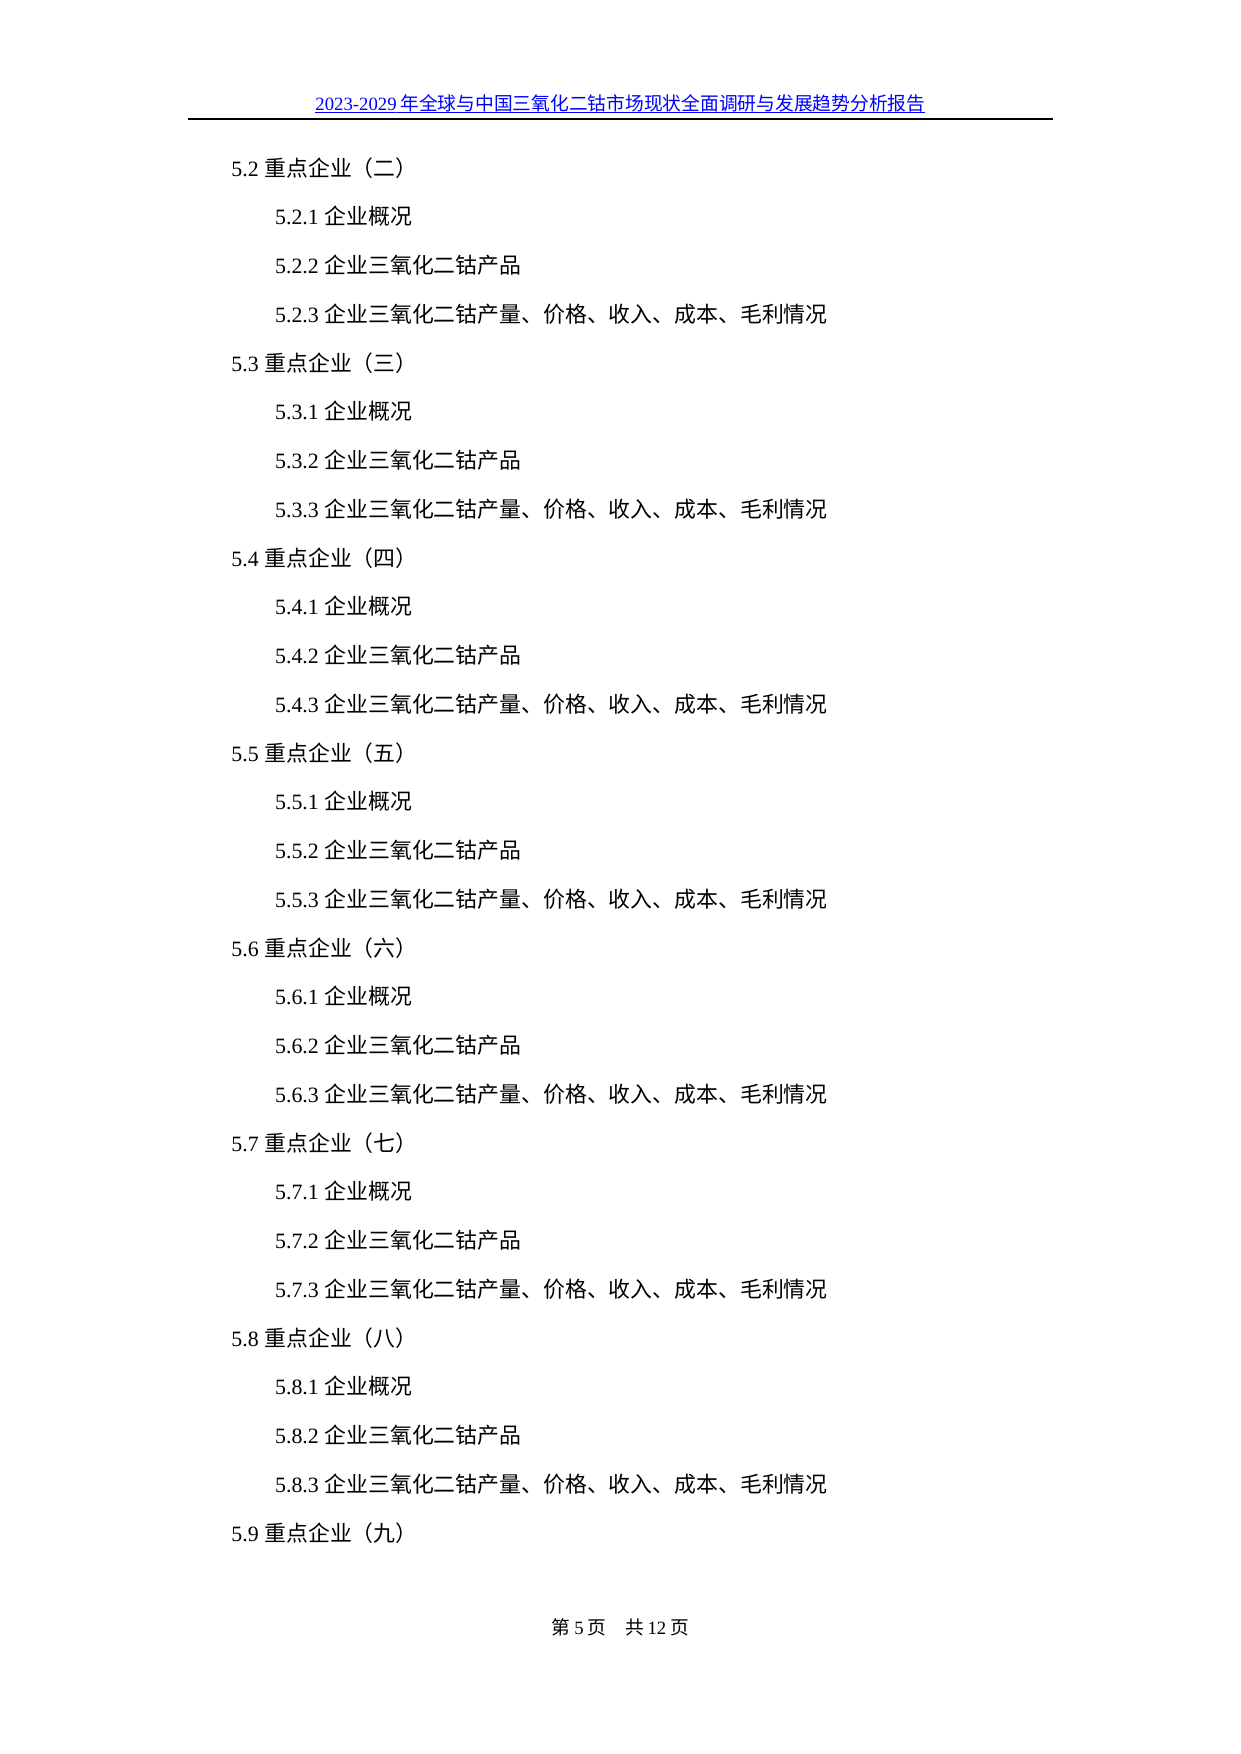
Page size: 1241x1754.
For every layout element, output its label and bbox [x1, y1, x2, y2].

text [187, 150, 1053, 1548]
